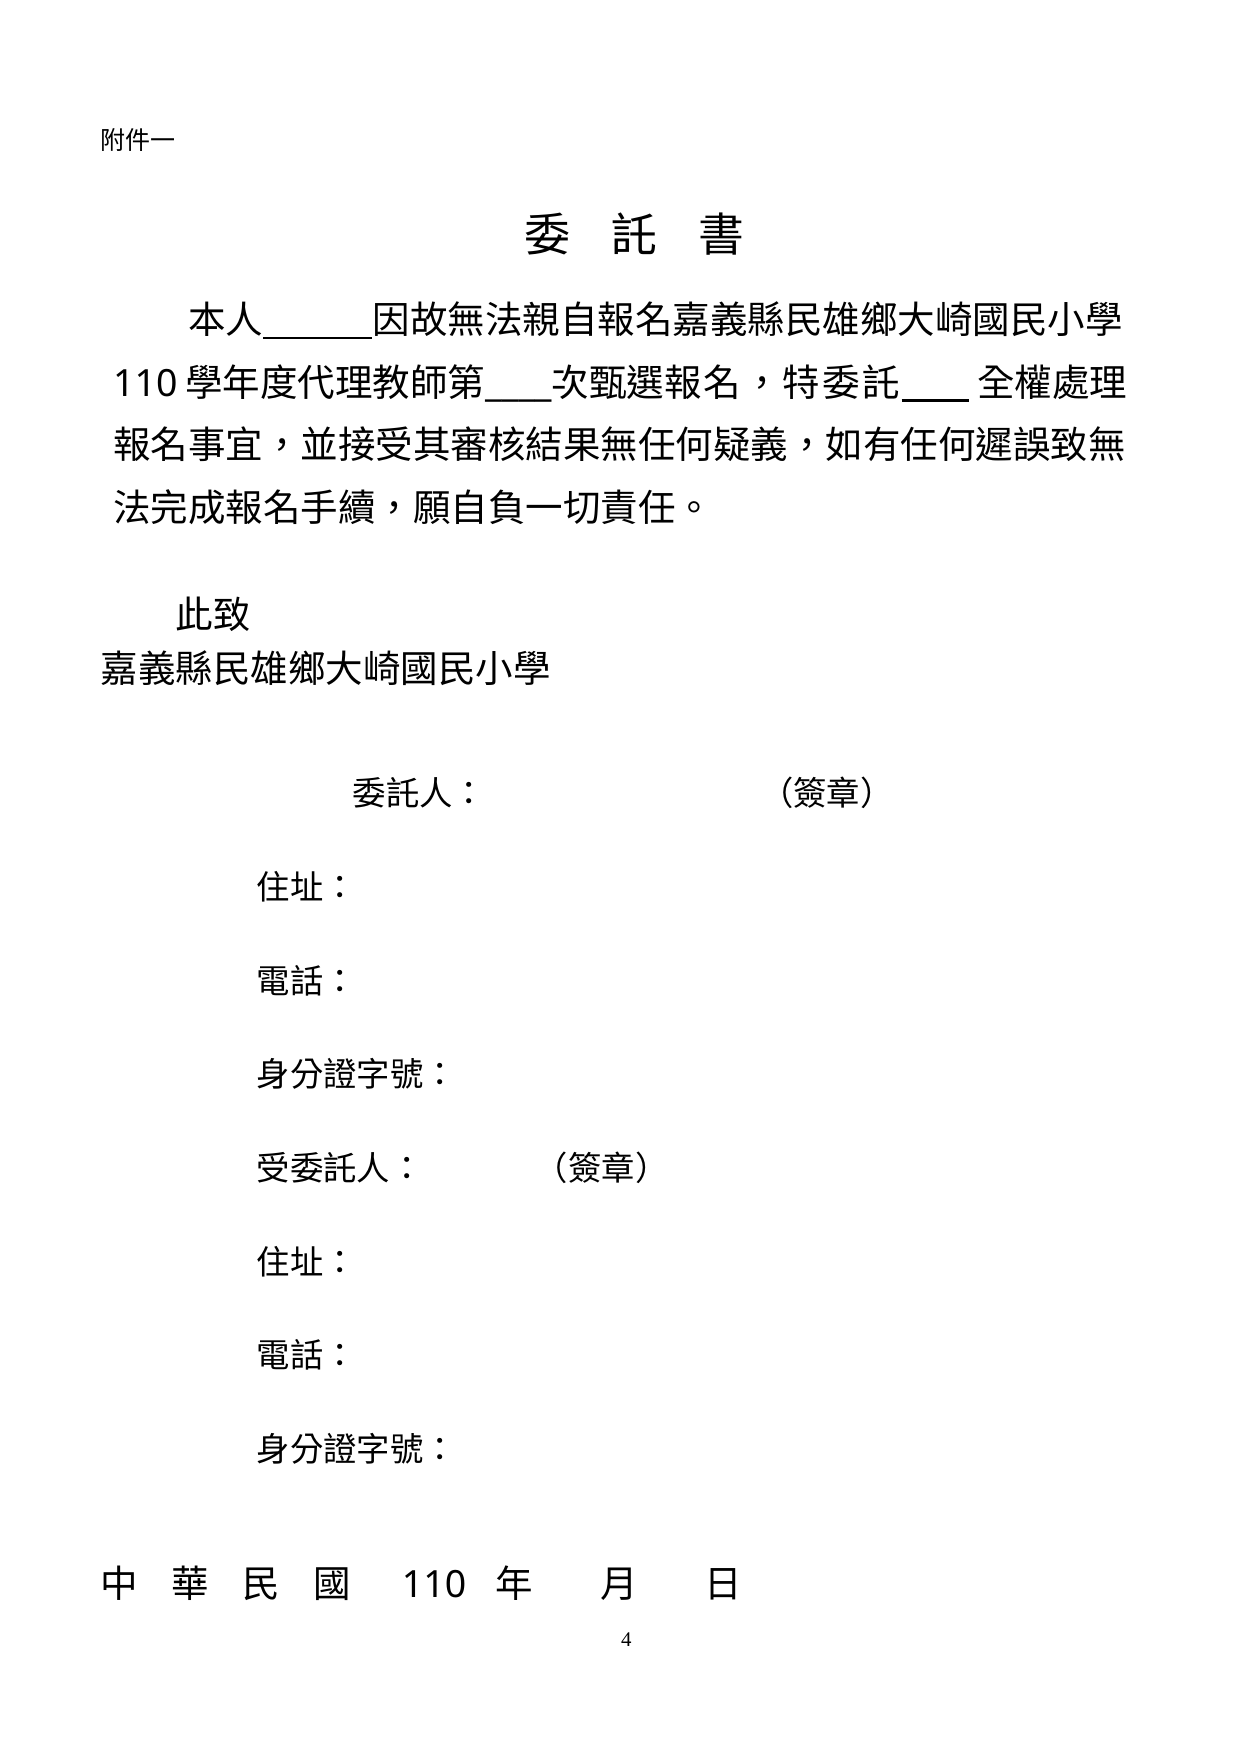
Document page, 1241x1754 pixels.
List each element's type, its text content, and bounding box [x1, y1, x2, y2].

text 身分證字號： [100, 1048, 1152, 1096]
text 委託人： （簽章） [100, 767, 1152, 815]
text 本人 因故無法親自報名嘉義縣民雄鄉大崎國民小學110學年度代理教師第____次甄選報名，特委託 全權處理報名事宜，並接受其審核結果無任何疑義，如有任何遲誤致無法完成報名手續，願自負一切責任。 [113, 283, 1152, 533]
text 身分證字號： [100, 1423, 1152, 1471]
text 電話： [100, 954, 1152, 1003]
text 受委託人： （簽章） [100, 1142, 1152, 1190]
text 此致 [100, 584, 1152, 639]
text 住址： [100, 861, 1152, 909]
text 附件一 [100, 115, 1152, 157]
text 電話： [100, 1329, 1152, 1377]
text 中 華 民 國 110 年 月 日 [100, 1554, 1152, 1609]
text 住址： [100, 1235, 1152, 1284]
text 嘉義縣民雄鄉大崎國民小學 [100, 639, 1152, 693]
text 委 託 書 [117, 198, 1152, 265]
